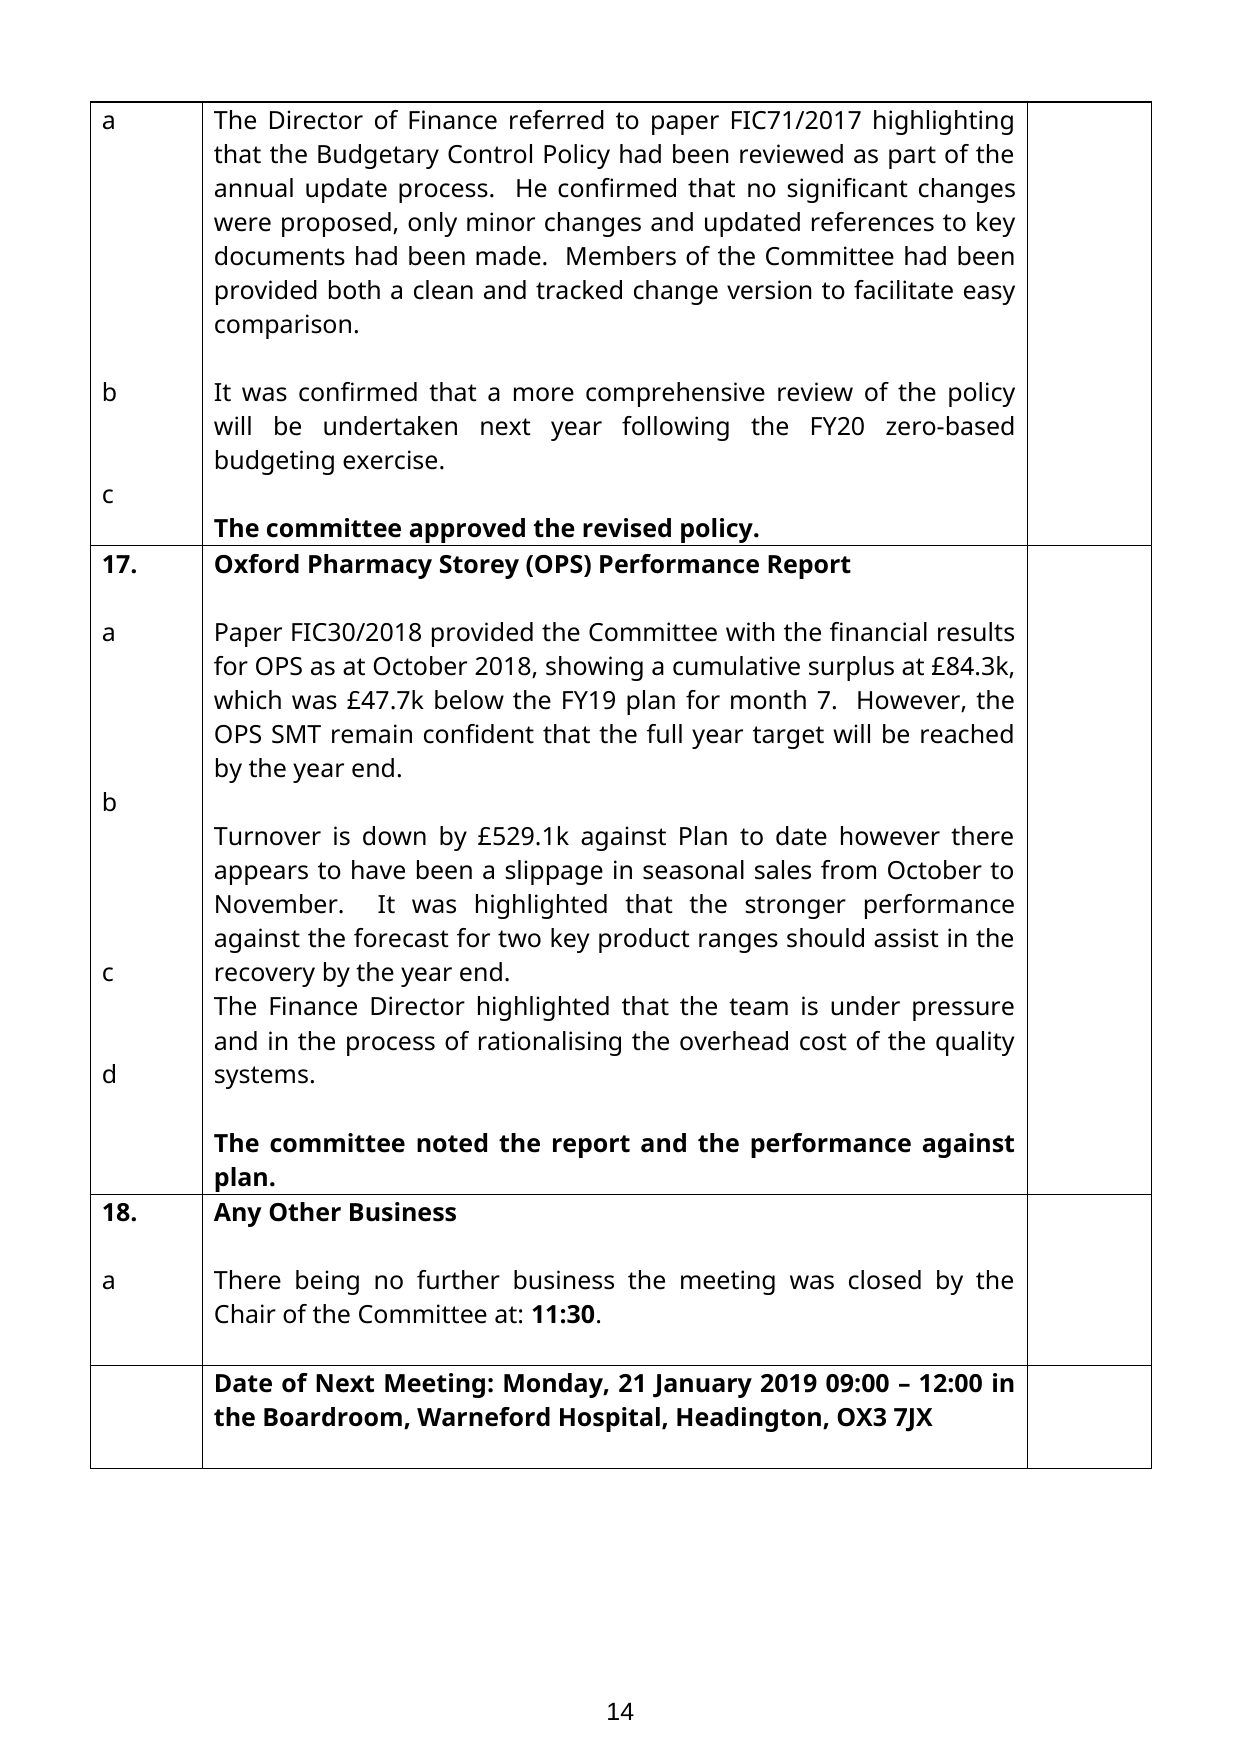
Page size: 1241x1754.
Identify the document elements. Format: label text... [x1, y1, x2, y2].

table_cell [91, 1366, 202, 1468]
table_cell Date of Next Meeting: Monday, 21 January 2019 09:00 – 12:00 in the Boardroom, Warneford Hospital, Headington, OX3 7JX [203, 1366, 1027, 1468]
table_cell Any Other Business There being no further business the meeting was closed by the Chair of the Committee at: 11:30. [203, 1195, 1027, 1365]
table_cell 16. a b c [91, 103, 202, 545]
table_cell 18. a [91, 1195, 202, 1365]
table_cell [1028, 1366, 1151, 1468]
table_cell [1028, 1195, 1151, 1365]
table_cell 17. a b c d [91, 546, 202, 1193]
table_cell [1028, 546, 1151, 1193]
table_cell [203, 103, 1027, 545]
table_cell [1028, 103, 1151, 545]
table_cell Oxford Pharmacy Storey (OPS) Performance Report Paper FIC30/2018 provided the Committee with the financial results for OPS as at October 2018, showing a cumulative surplus at £84.3k, which was £47.7k below the FY19 plan for month 7. However, the OPS SMT remain confident that the full year target will be reached by the year end. Turnover is down by £529.1k against Plan to date however there appears to have been a slippage in seasonal sales from October to November. It was highlighted that the stronger performance against the forecast for two key product ranges should assist in the recovery by the year end. The Finance Director highlighted that the team is under pressure and in the process of rationalising the overhead cost of the quality systems. The committee noted the report and the performance against plan. [203, 546, 1027, 1193]
